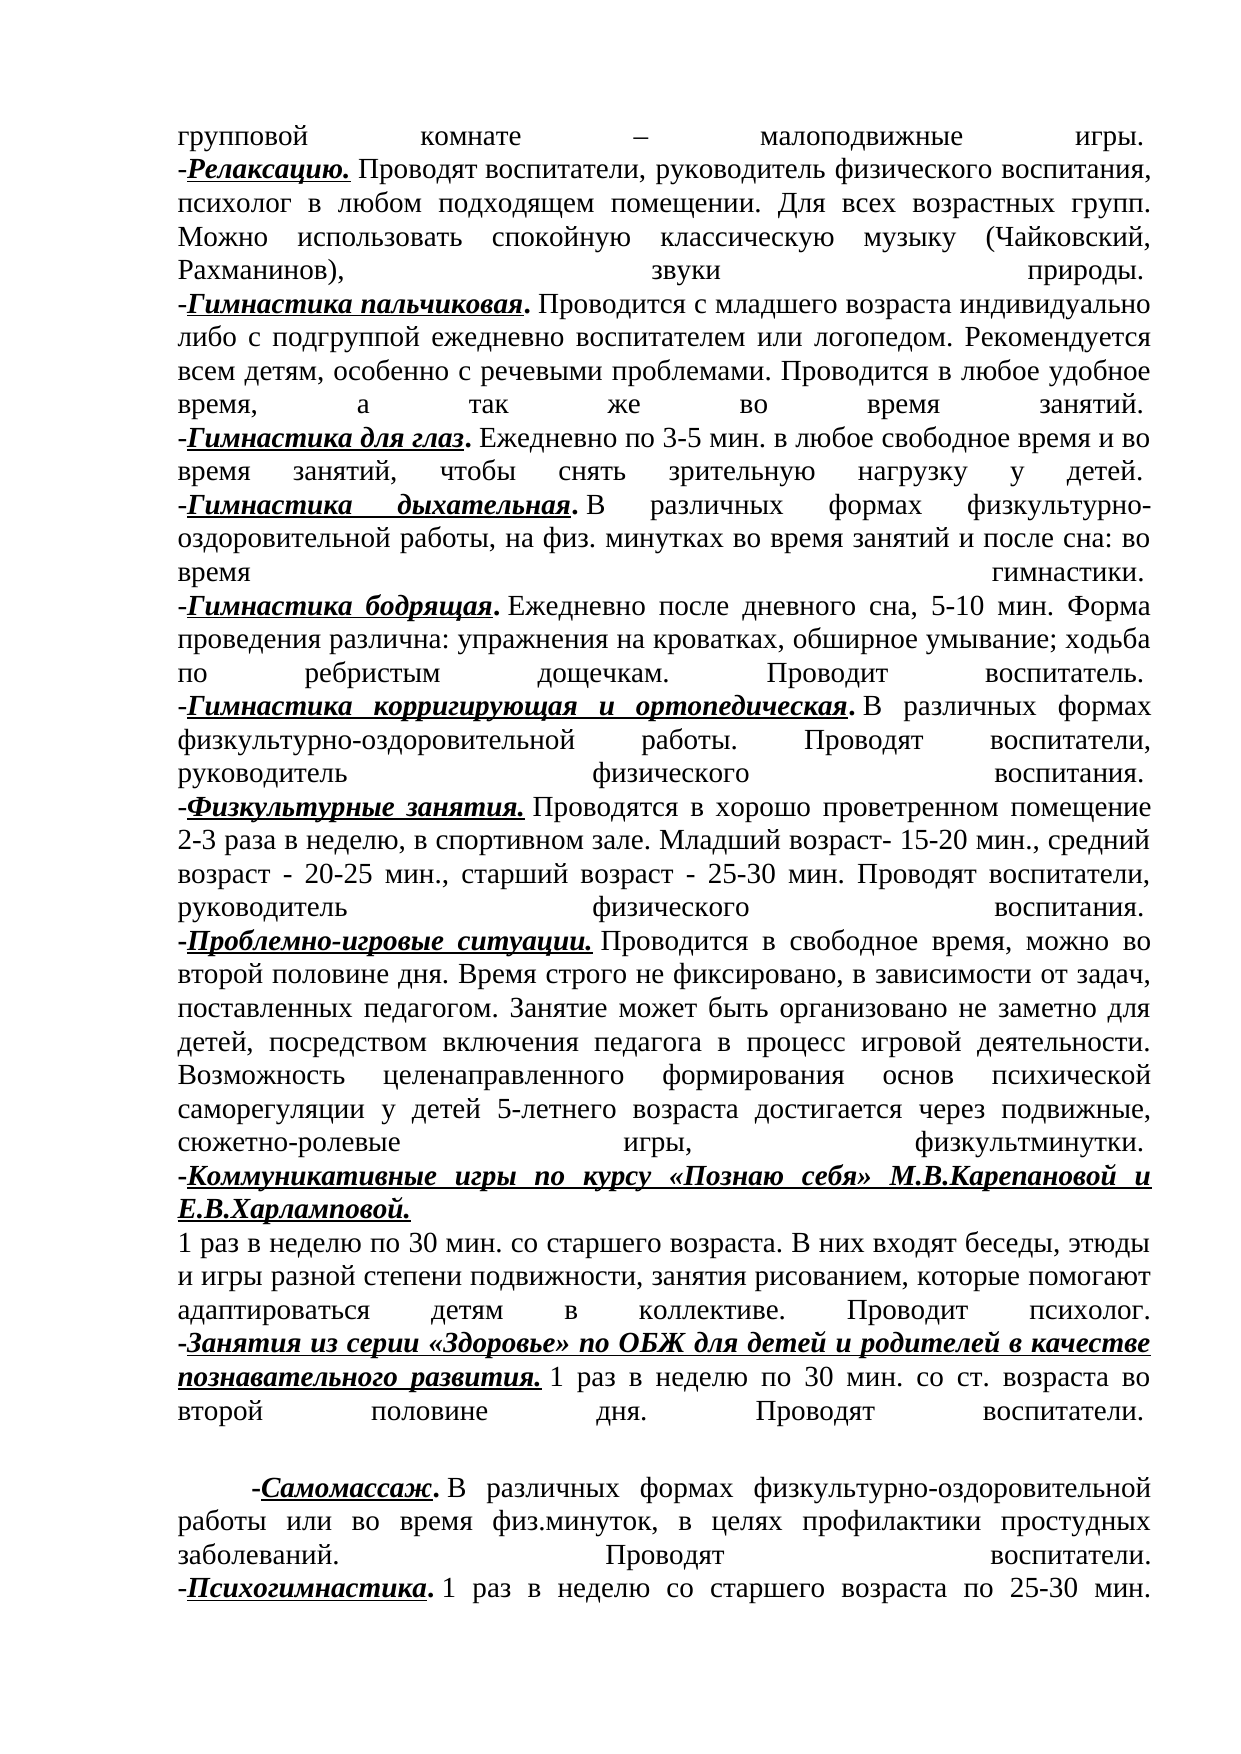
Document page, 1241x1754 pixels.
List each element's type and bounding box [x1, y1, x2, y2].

text [177, 118, 1152, 1454]
text [177, 1470, 1152, 1604]
